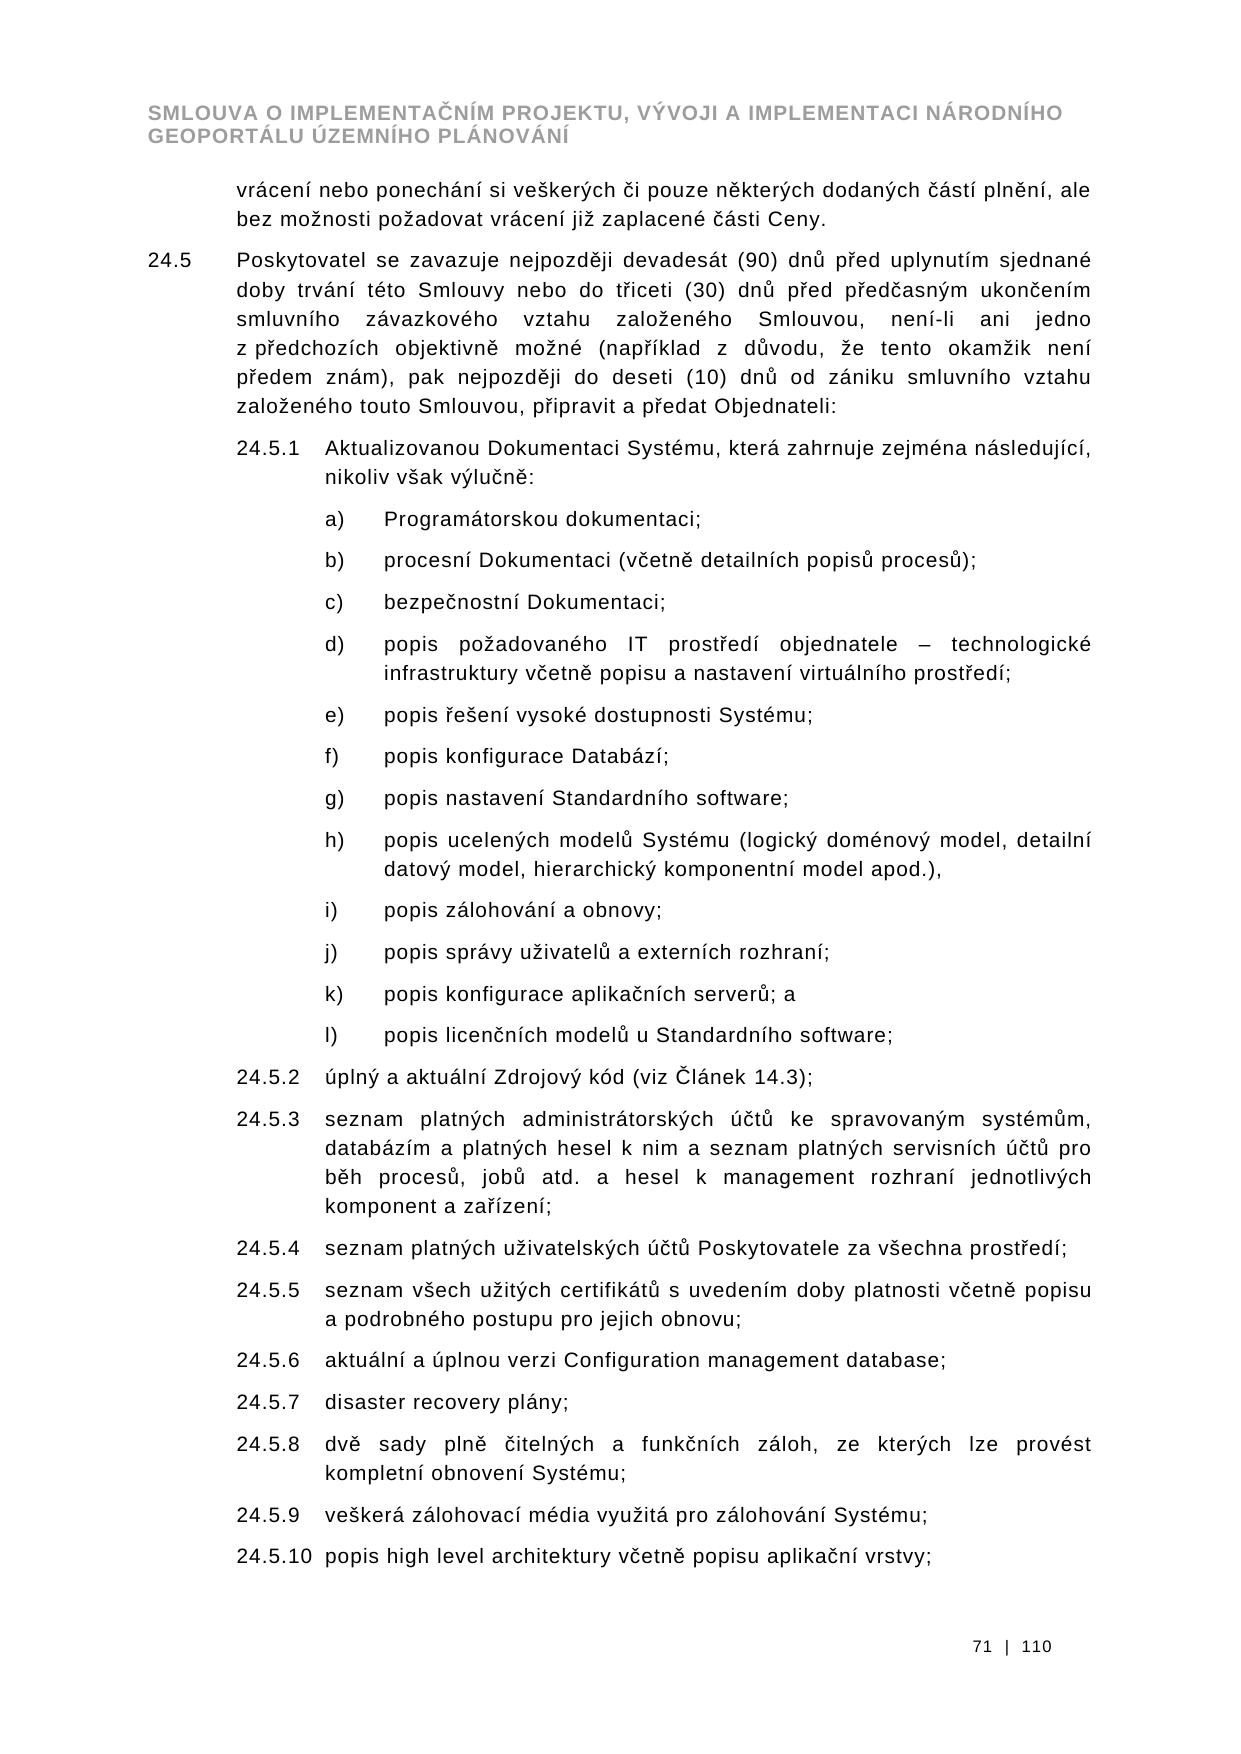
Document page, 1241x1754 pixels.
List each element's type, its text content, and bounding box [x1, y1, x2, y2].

list popis zálohování a obnovy; [325, 893, 1092, 922]
list aktuální a úplnou verzi Configuration management database; [236, 1343, 1092, 1372]
list popis nastavení Standardního software; [325, 781, 1092, 810]
list disaster recovery plány; [236, 1385, 1092, 1414]
list úplný a aktuální Zdrojový kód (viz Článek 14.3); [236, 1060, 1092, 1089]
list popis správy uživatelů a externích rozhraní; [325, 935, 1092, 964]
list popis řešení vysoké dostupnosti Systému; [325, 697, 1092, 726]
list Programátorskou dokumentaci; [325, 501, 1092, 531]
list popis konfigurace Databází; [325, 739, 1092, 768]
list seznam všech užitých certifikátů s uvedením doby platnosti včetně popisu a podrobného postupu pro jejich obnovu; [236, 1272, 1092, 1331]
list procesní Dokumentaci (včetně detailních popisů procesů); [325, 543, 1092, 572]
list popis konfigurace aplikačních serverů; a [325, 976, 1092, 1006]
list popis high level architektury včetně popisu aplikační vrstvy; [236, 1539, 1092, 1568]
list seznam platných uživatelských účtů Poskytovatele za všechna prostředí; [236, 1231, 1092, 1260]
list dvě sady plně čitelných a funkčních záloh, ze kterých lze provést kompletní obnovení Systému; [236, 1426, 1092, 1485]
list seznam platných administrátorských účtů ke spravovaným systémům, databázím a platných hesel k nim a seznam platných servisních účtů pro běh procesů, jobů atd. a hesel k management rozhraní jednotlivých komponent a zařízení; [236, 1101, 1092, 1218]
list bezpečnostní Dokumentaci; [325, 585, 1092, 614]
list popis ucelených modelů Systému (logický doménový model, detailní datový model, hierarchický komponentní model apod.), [325, 822, 1092, 881]
list veškerá zálohovací média využitá pro zálohování Systému; [236, 1497, 1092, 1526]
list Aktualizovanou Dokumentaci Systému, která zahrnuje zejména následující, nikoliv však výlučně: [236, 431, 1092, 489]
list popis licenčních modelů u Standardního software; [325, 1018, 1092, 1047]
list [148, 172, 1092, 231]
list popis požadovaného IT prostředí objednatele – technologické infrastruktury včetně popisu a nastavení virtuálního prostředí; [325, 626, 1092, 685]
list Poskytovatel se zavazuje nejpozději devadesát (90) dnů před uplynutím sjednané doby trvání této Smlouvy nebo do třiceti (30) dnů před předčasným ukončením smluvního závazkového vztahu založeného Smlouvou, není-li ani jedno z předchozích objektivně možné (například z důvodu, že tento okamžik není předem znám), pak nejpozději do deseti (10) dnů od zániku smluvního vztahu založeného touto Smlouvou, připravit a předat Objednateli: [148, 243, 1092, 418]
